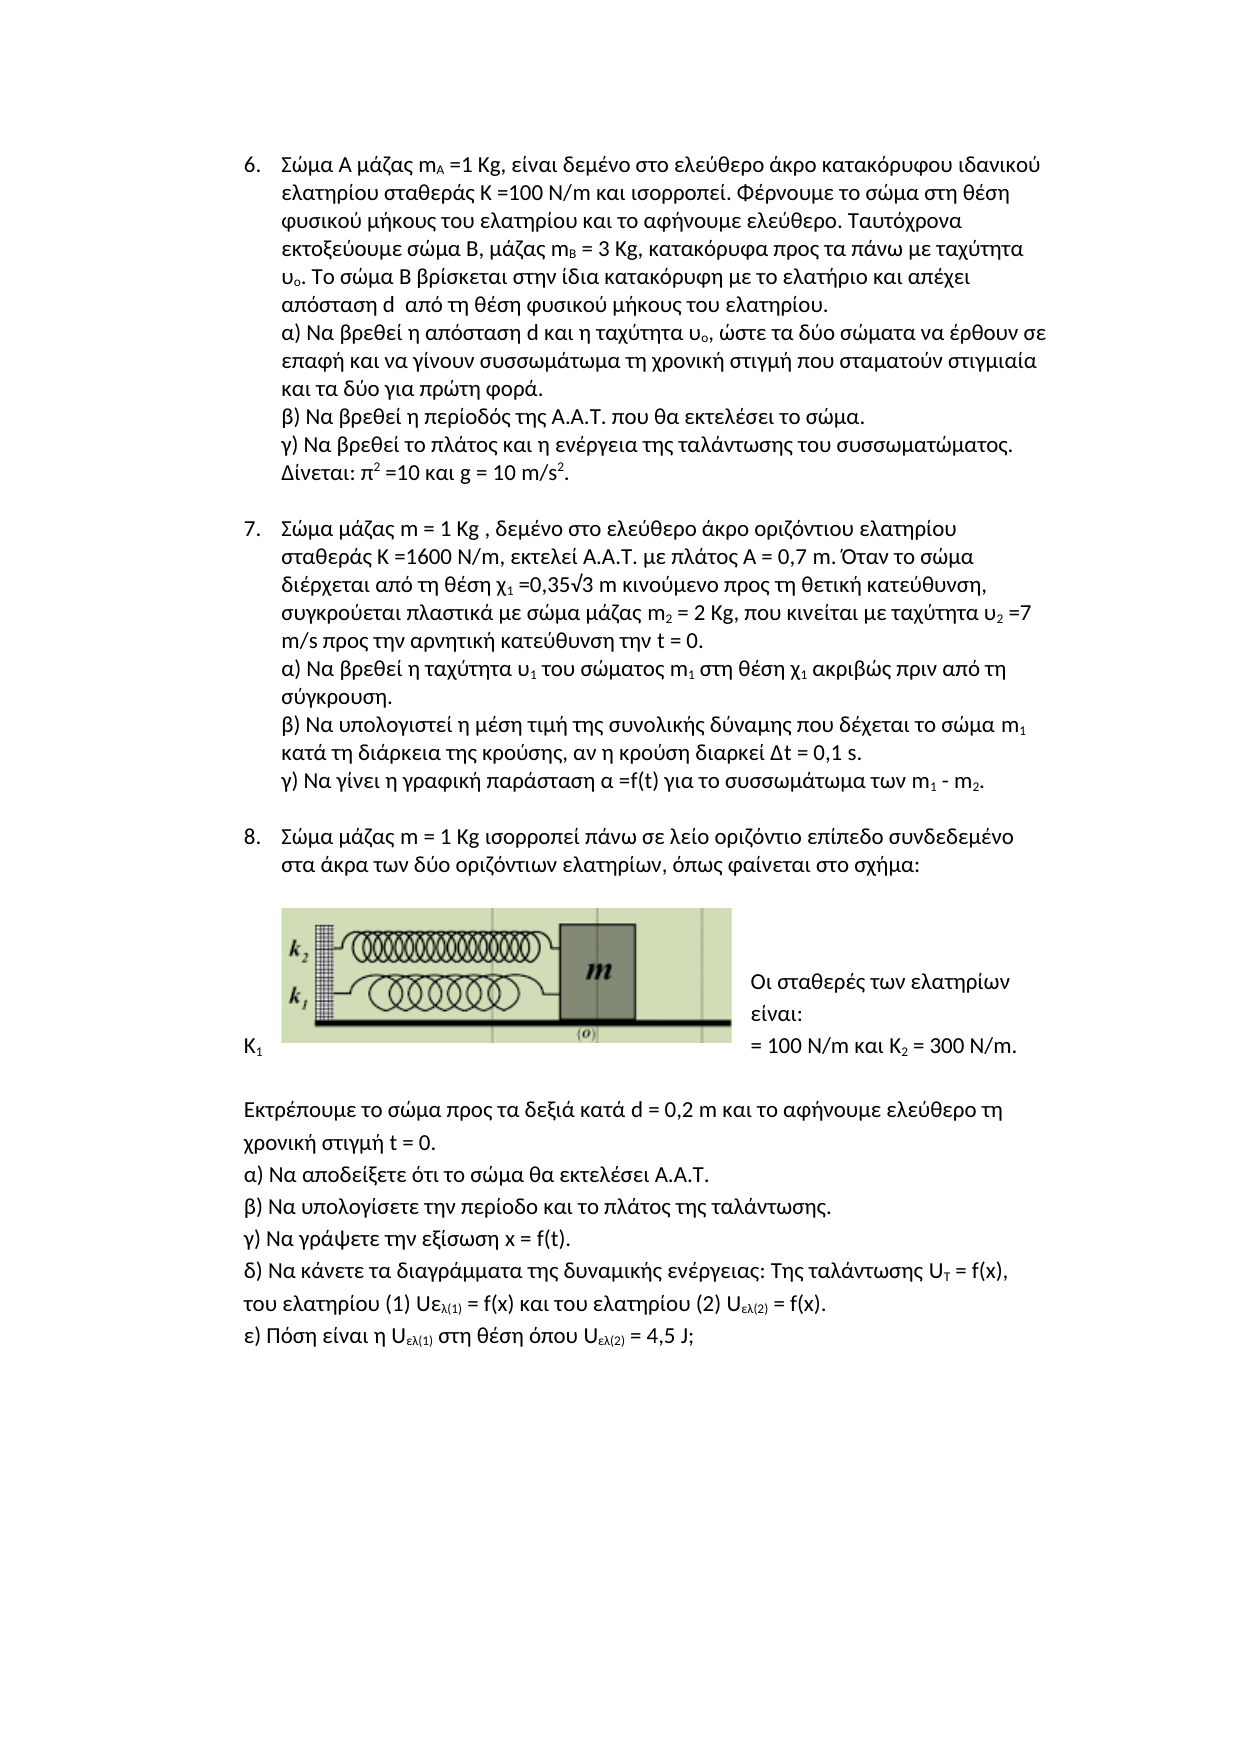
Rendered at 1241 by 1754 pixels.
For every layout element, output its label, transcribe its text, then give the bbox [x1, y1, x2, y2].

list Σώμα μάζας m = 1 Kg ισορροπεί πάνω σε λείο οριζόντιο επίπεδο συνδεδεμένο στα άκρα των δύο οριζόντιων ελατηρίων, όπως φαίνεται στο σχήμα: [244, 822, 1053, 934]
list Σώμα μάζας m = , δεμένο στο ελεύθερο άκρο οριζόντιου ελατηρίου σταθεράς Κ =1600 Ν/m, εκτελεί Α.Α.Τ. με πλάτος Α = 0,7 m. Όταν το σώμα διέρχεται από τη θέση χ1 =0,35√3 m κινούμενο προς τη θετική κατεύθυνση, συγκρούεται πλαστικά με σώμα μάζας m2 = , που κινείται με ταχύτητα υ2 =7 m/s προς την αρνητική κατεύθυνση την t = 0. α) Να βρεθεί η ταχύτητα υ1 του σώματος m1 στη θέση χ1 ακριβώς πριν από τη σύγκρουση. β) Να υπολογιστεί η μέση τιμή της συνολικής δύναμης που δέχεται το σώμα m1 κατά τη διάρκεια της κρούσης, αν η κρούση διαρκεί Δt = 0,1 s. γ) Να γίνει η γραφική παράσταση α =f(t) για το συσσωμάτωμα των m1 - m2. [244, 514, 1053, 822]
text Οι σταθερές των ελατηρίων είναι: Κ1 = 100 N/m και K2 = 300 N/m. Εκτρέπουμε το σώμα προς τα δεξιά κατά d = 0,2 m και το αφήνουμε ελεύθερο τη χρονική στιγμή t = 0. α) Να αποδείξετε ότι το σώμα θα εκτελέσει Α.Α.Τ. β) Να υπολογίσετε την περίοδο και το πλάτος της ταλάντωσης. γ) Να γράψετε την εξίσωση x = f(t). δ) Να κάνετε τα διαγράμματα της δυναμικής ενέργειας: Της ταλάντωσης UT = f(x), του ελατηρίου (1) Uελ(1) = f(x) και του ελατηρίου (2) Uελ(2) = f(x). ε) Πόση είναι η Uελ(1) στη θέση όπου Uελ(2) = 4,5 J; [244, 934, 1053, 1349]
picture [281, 908, 732, 1043]
list Σώμα Α μάζας mA =1 Kg, είναι δεμένο στο ελεύθερο άκρο κατακόρυφου ιδανικού ελατηρίου σταθεράς Κ =100 Ν/m και ισορροπεί. Φέρνουμε το σώμα στη θέση φυσικού μήκους του ελατηρίου και το αφήνουμε ελεύθερο. Ταυτόχρονα εκτοξεύουμε σώμα Β, μάζας mB = , κατακόρυφα προς τα πάνω με ταχύτητα υο. Το σώμα Β βρίσκεται στην ίδια κατακόρυφη με το ελατήριο και απέχει απόσταση d από τη θέση φυσικού μήκους του ελατηρίου. α) Να βρεθεί η απόσταση d και η ταχύτητα υο, ώστε τα δύο σώματα να έρθουν σε επαφή και να γίνουν συσσωμάτωμα τη χρονική στιγμή που σταματούν στιγμιαία και τα δύο για πρώτη φορά. β) Να βρεθεί η περίοδός της Α.Α.Τ. που θα εκτελέσει το σώμα. γ) Να βρεθεί το πλάτος και η ενέργεια της ταλάντωσης του συσσωματώματος. Δίνεται: π2 =10 και g = 10 m/s2. [244, 150, 1053, 514]
